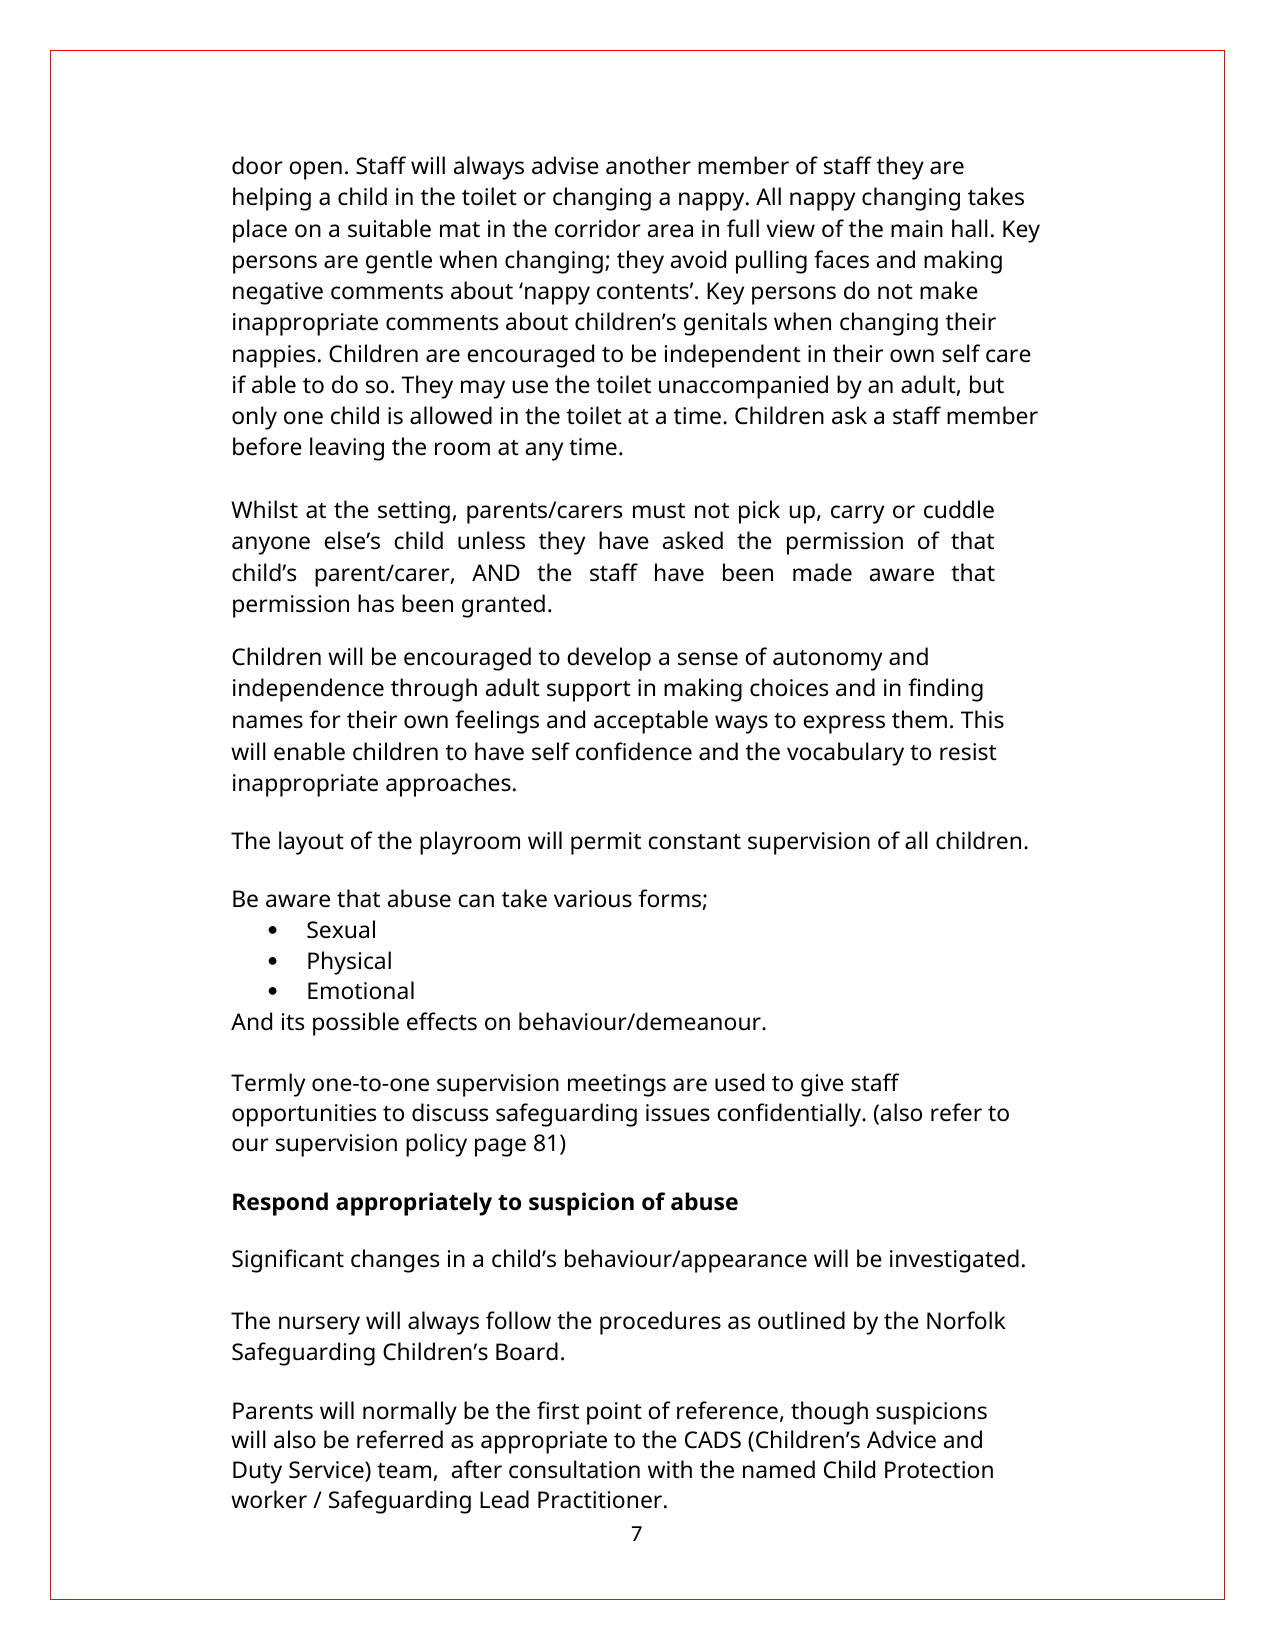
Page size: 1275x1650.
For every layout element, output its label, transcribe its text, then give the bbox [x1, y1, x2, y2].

list Sexual [269, 914, 1042, 945]
text And its possible effects on behaviour/demeanour. [231, 1006, 1042, 1036]
text Children will be encouraged to develop a sense of autonomy and independence through adult support in making choices and in finding names for their own feelings and acceptable ways to express them. This will enable children to have self confidence and the vocabulary to resist inappropriate approaches. [231, 641, 1019, 798]
text Respond appropriately to suspicion of abuse [231, 1186, 1042, 1217]
text The layout of the playroom will permit constant supervision of all children. [231, 825, 1042, 856]
text Be aware that abuse can take various forms; [231, 883, 1042, 914]
text Parents will normally be the first point of reference, though suspicions will also be referred as appropriate to the CADS (Children’s Advice and Duty Service) team, after consultation with the named Child Protection worker / Safeguarding Lead Practitioner. [231, 1396, 1027, 1516]
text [231, 150, 1042, 462]
text Whilst at the setting, parents/carers must not pick up, carry or cuddle anyone else’s child unless they have asked the permission of that child’s parent/carer, AND the staff have been made aware that permission has been granted. [231, 494, 996, 620]
text The nursery will always follow the procedures as outlined by the Norfolk Safeguarding Children’s Board. [231, 1305, 1042, 1368]
text Significant changes in a child’s behaviour/appearance will be investigated. [231, 1243, 1042, 1274]
list Physical [269, 945, 1042, 975]
list Emotional [269, 975, 1042, 1006]
text Termly one-to-one supervision meetings are used to give staff opportunities to discuss safeguarding issues confidentially. (also refer to our supervision policy page 81) [231, 1067, 1042, 1158]
